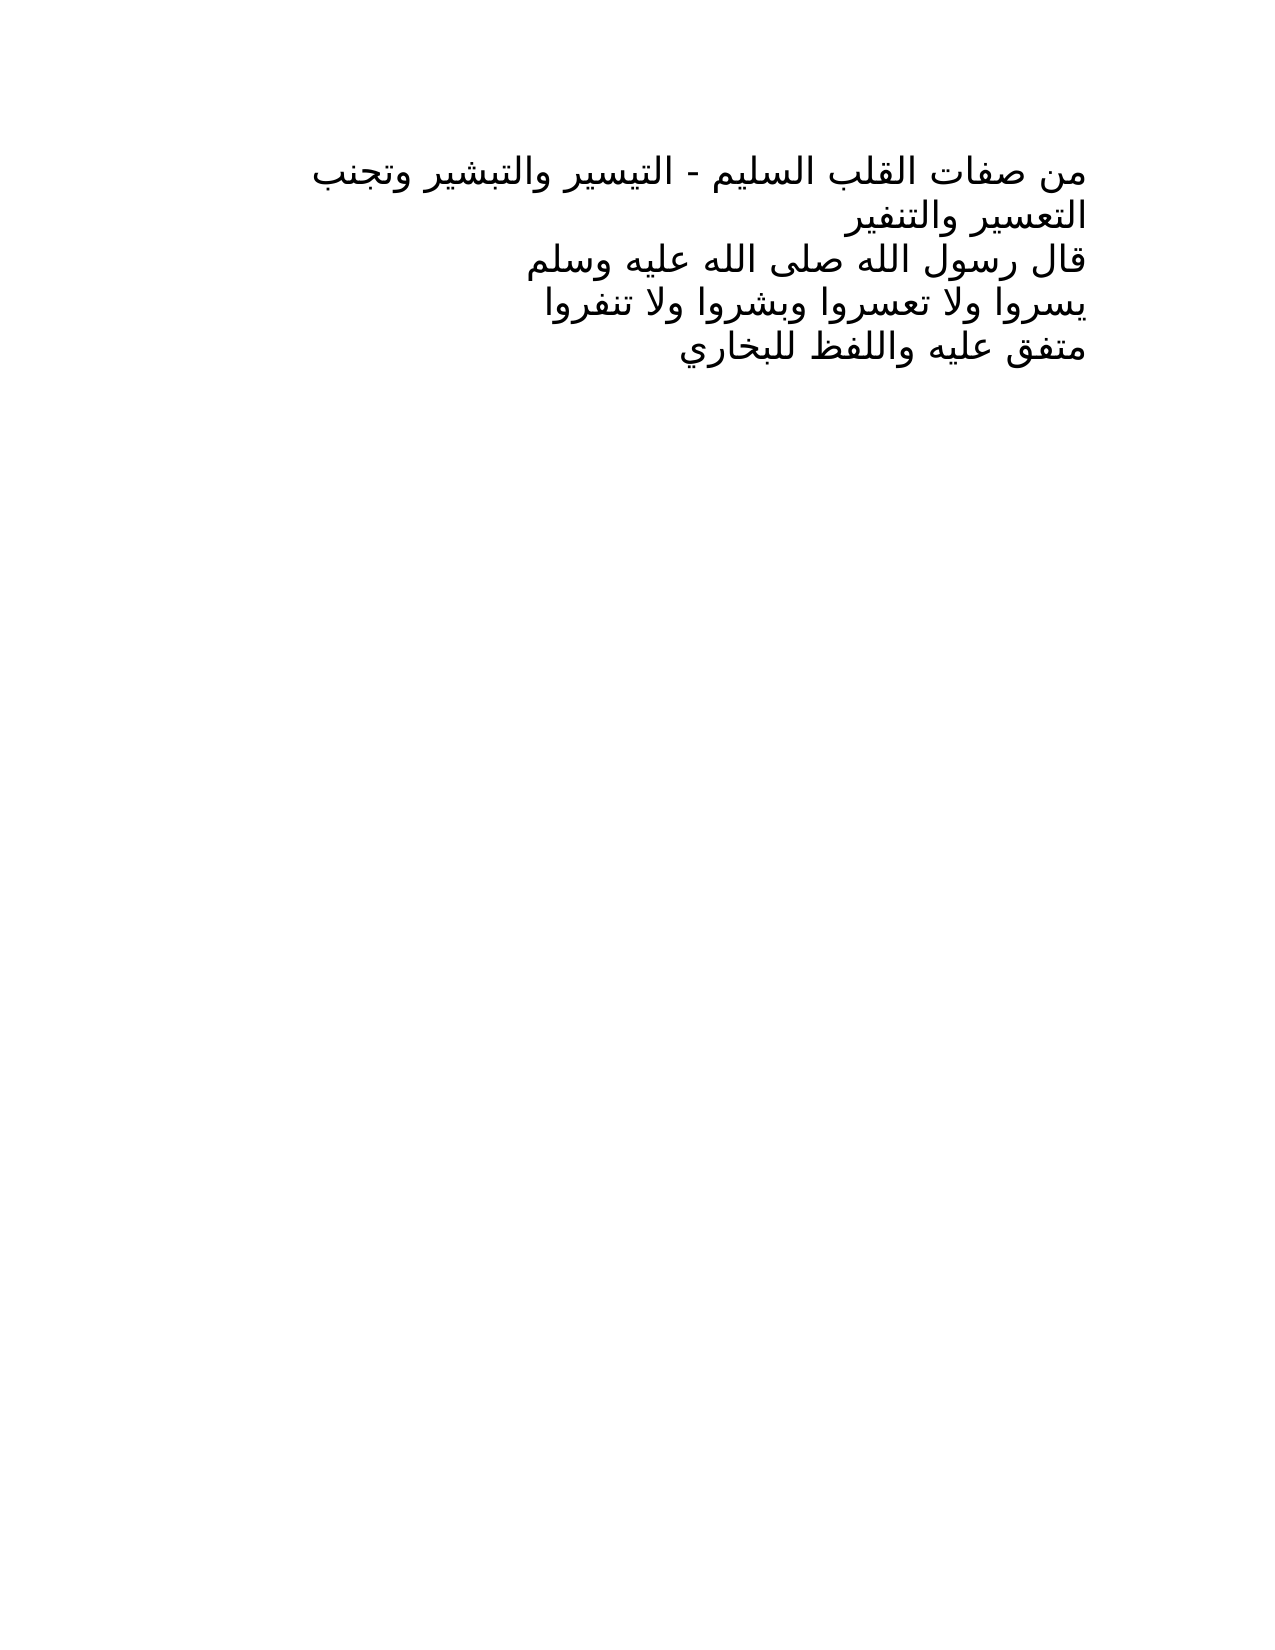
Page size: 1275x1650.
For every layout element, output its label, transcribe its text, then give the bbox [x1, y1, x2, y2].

text من صفات القلب السليم - التيسير والتبشير وتجنب التعسير والتنفير [187, 150, 1087, 237]
text قال رسول الله صلى الله عليه وسلم [187, 237, 1087, 281]
text متفق عليه واللفظ للبخاري [187, 324, 1087, 368]
text يسروا ولا تعسروا وبشروا ولا تنفروا [187, 281, 1087, 324]
